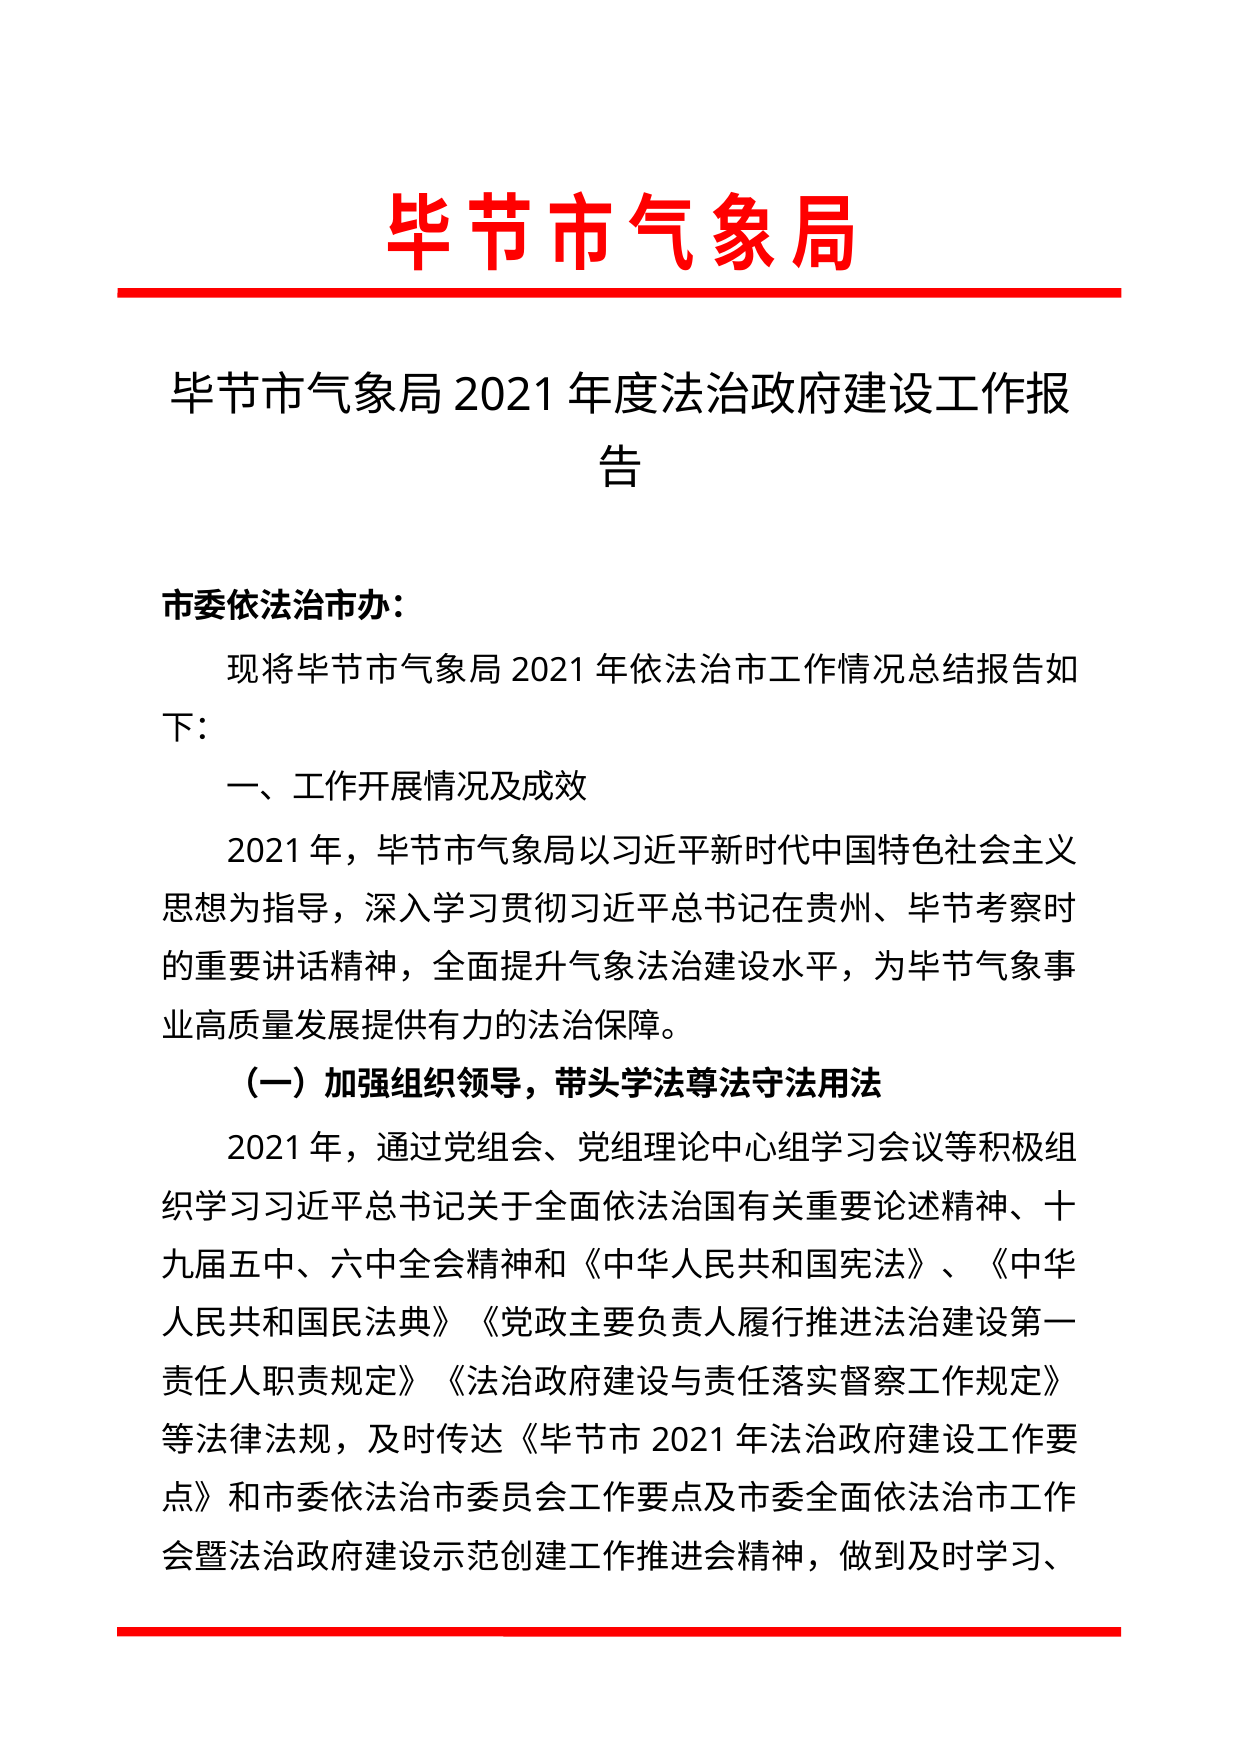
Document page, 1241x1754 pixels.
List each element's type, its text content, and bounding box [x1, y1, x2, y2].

text 毕节市气象局2021年度法治政府建设工作报告 [161, 352, 1079, 498]
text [161, 1113, 1079, 1580]
text 2021年，毕节市气象局以习近平新时代中国特色社会主义思想为指导，深入学习贯彻习近平总书记在贵州、毕节考察时的重要讲话精神，全面提升气象法治建设水平，为毕节气象事业高质量发展提供有力的法治保障。 [161, 816, 1079, 1049]
text 现将毕节市气象局2021年依法治市工作情况总结报告如下： [161, 635, 1079, 751]
text 一、工作开展情况及成效 [161, 751, 1079, 816]
text 市委依法治市办： [161, 571, 1079, 635]
text （一）加强组织领导，带头学法尊法守法用法 [161, 1049, 1079, 1113]
